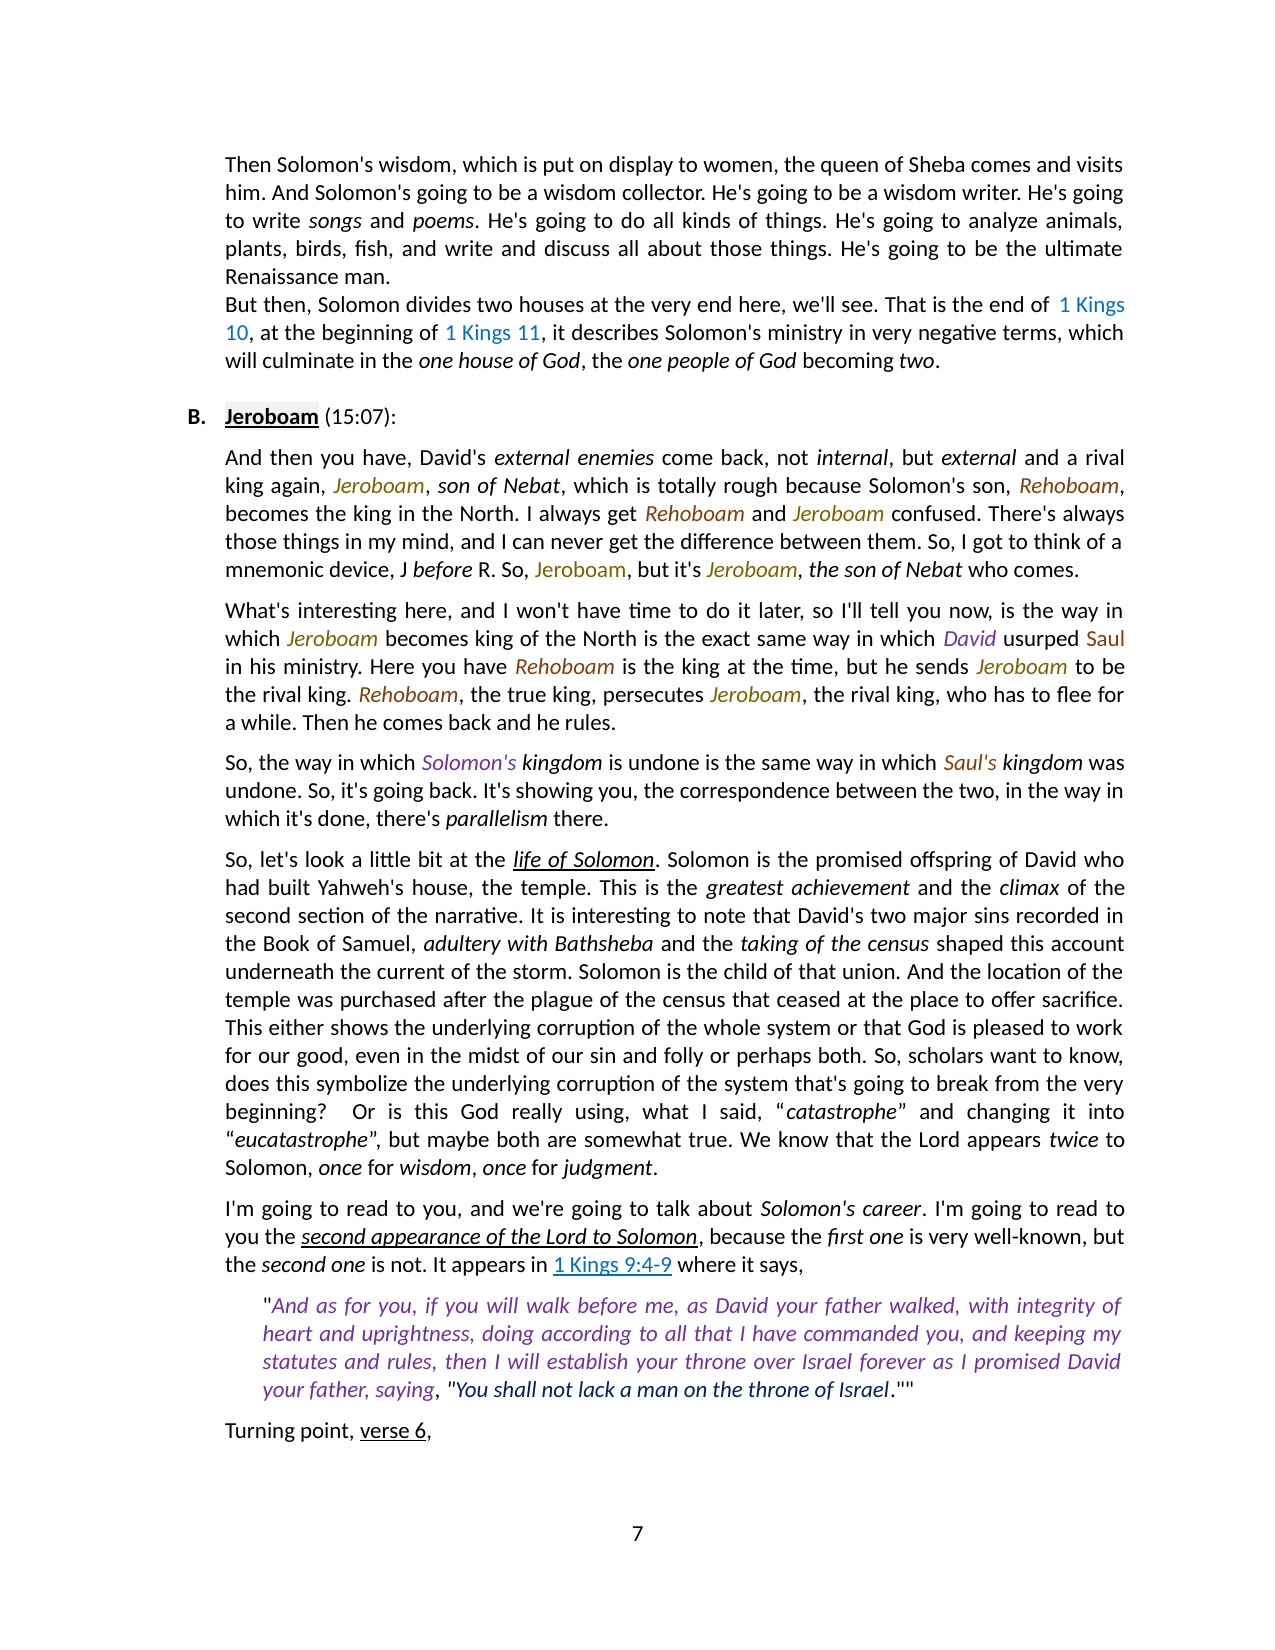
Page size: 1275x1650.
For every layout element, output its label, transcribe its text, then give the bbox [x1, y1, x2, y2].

text Turning point, verse 6, [225, 1416, 1125, 1444]
text So, let's look a little bit at the life of Solomon. Solomon is the promised offspring of David who had built Yahweh's house, the temple. This is the greatest achievement and the climax of the second section of the narrative. It is interesting to note that David's two major sins recorded in the Book of Samuel, adultery with Bathsheba and the taking of the census shaped this account underneath the current of the storm. Solomon is the child of that union. And the location of the temple was purchased after the plague of the census that ceased at the place to offer sacrifice. This either shows the underlying corruption of the whole system or that God is pleased to work for our good, even in the midst of our sin and folly or perhaps both. So, scholars want to know, does this symbolize the underlying corruption of the system that's going to break from the very beginning? Or is this God really using, what I said, “catastrophe” and changing it into “eucatastrophe”, but maybe both are somewhat true. We know that the Lord appears twice to Solomon, once for wisdom, once for judgment. [225, 845, 1125, 1182]
text But then, Solomon divides two houses at the very end here, we'll see. That is the end of 1 Kings 10, at the beginning of 1 Kings 11, it describes Solomon's ministry in very negative terms, which will culminate in the one house of God, the one people of God becoming two. [225, 290, 1125, 374]
text What's interesting here, and I won't have time to do it later, so I'll tell you now, is the way in which Jeroboam becomes king of the North is the exact same way in which David usurped Saul in his ministry. Here you have Rehoboam is the king at the time, but he sends Jeroboam to be the rival king. Rehoboam, the true king, persecutes Jeroboam, the rival king, who has to flee for a while. Then he comes back and he rules. [225, 596, 1125, 736]
text "And as for you, if you will walk before me, as David your father walked, with integrity of heart and uprightness, doing according to all that I have commanded you, and keeping my statutes and rules, then I will establish your throne over Israel forever as I promised David your father, saying, "You shall not lack a man on the throne of Israel."" [262, 1291, 1125, 1403]
text B. Jeroboam (15:07): [319, 402, 1125, 430]
text I'm going to read to you, and we're going to talk about Solomon's career. I'm going to read to you the second appearance of the Lord to Solomon, because the first one is very well-known, but the second one is not. It appears in 1 Kings 9:4-9 where it says, [225, 1194, 1125, 1278]
text Then Solomon's wisdom, which is put on display to women, the queen of Sheba comes and visits him. And Solomon's going to be a wisdom collector. He's going to be a wisdom writer. He's going to write songs and poems. He's going to do all kinds of things. He's going to analyze animals, plants, birds, fish, and write and discuss all about those things. He's going to be the ultimate Renaissance man. [225, 150, 1125, 290]
text And then you have, David's external enemies come back, not internal, but external and a rival king again, Jeroboam, son of Nebat, which is totally rough because Solomon's son, Rehoboam, becomes the king in the North. I always get Rehoboam and Jeroboam confused. There's always those things in my mind, and I can never get the difference between them. So, I got to think of a mnemonic device, J before R. So, Jeroboam, but it's Jeroboam, the son of Nebat who comes. [225, 443, 1125, 583]
text So, the way in which Solomon's kingdom is undone is the same way in which Saul's kingdom was undone. So, it's going back. It's showing you, the correspondence between the two, in the way in which it's done, there's parallelism there. [225, 748, 1125, 833]
